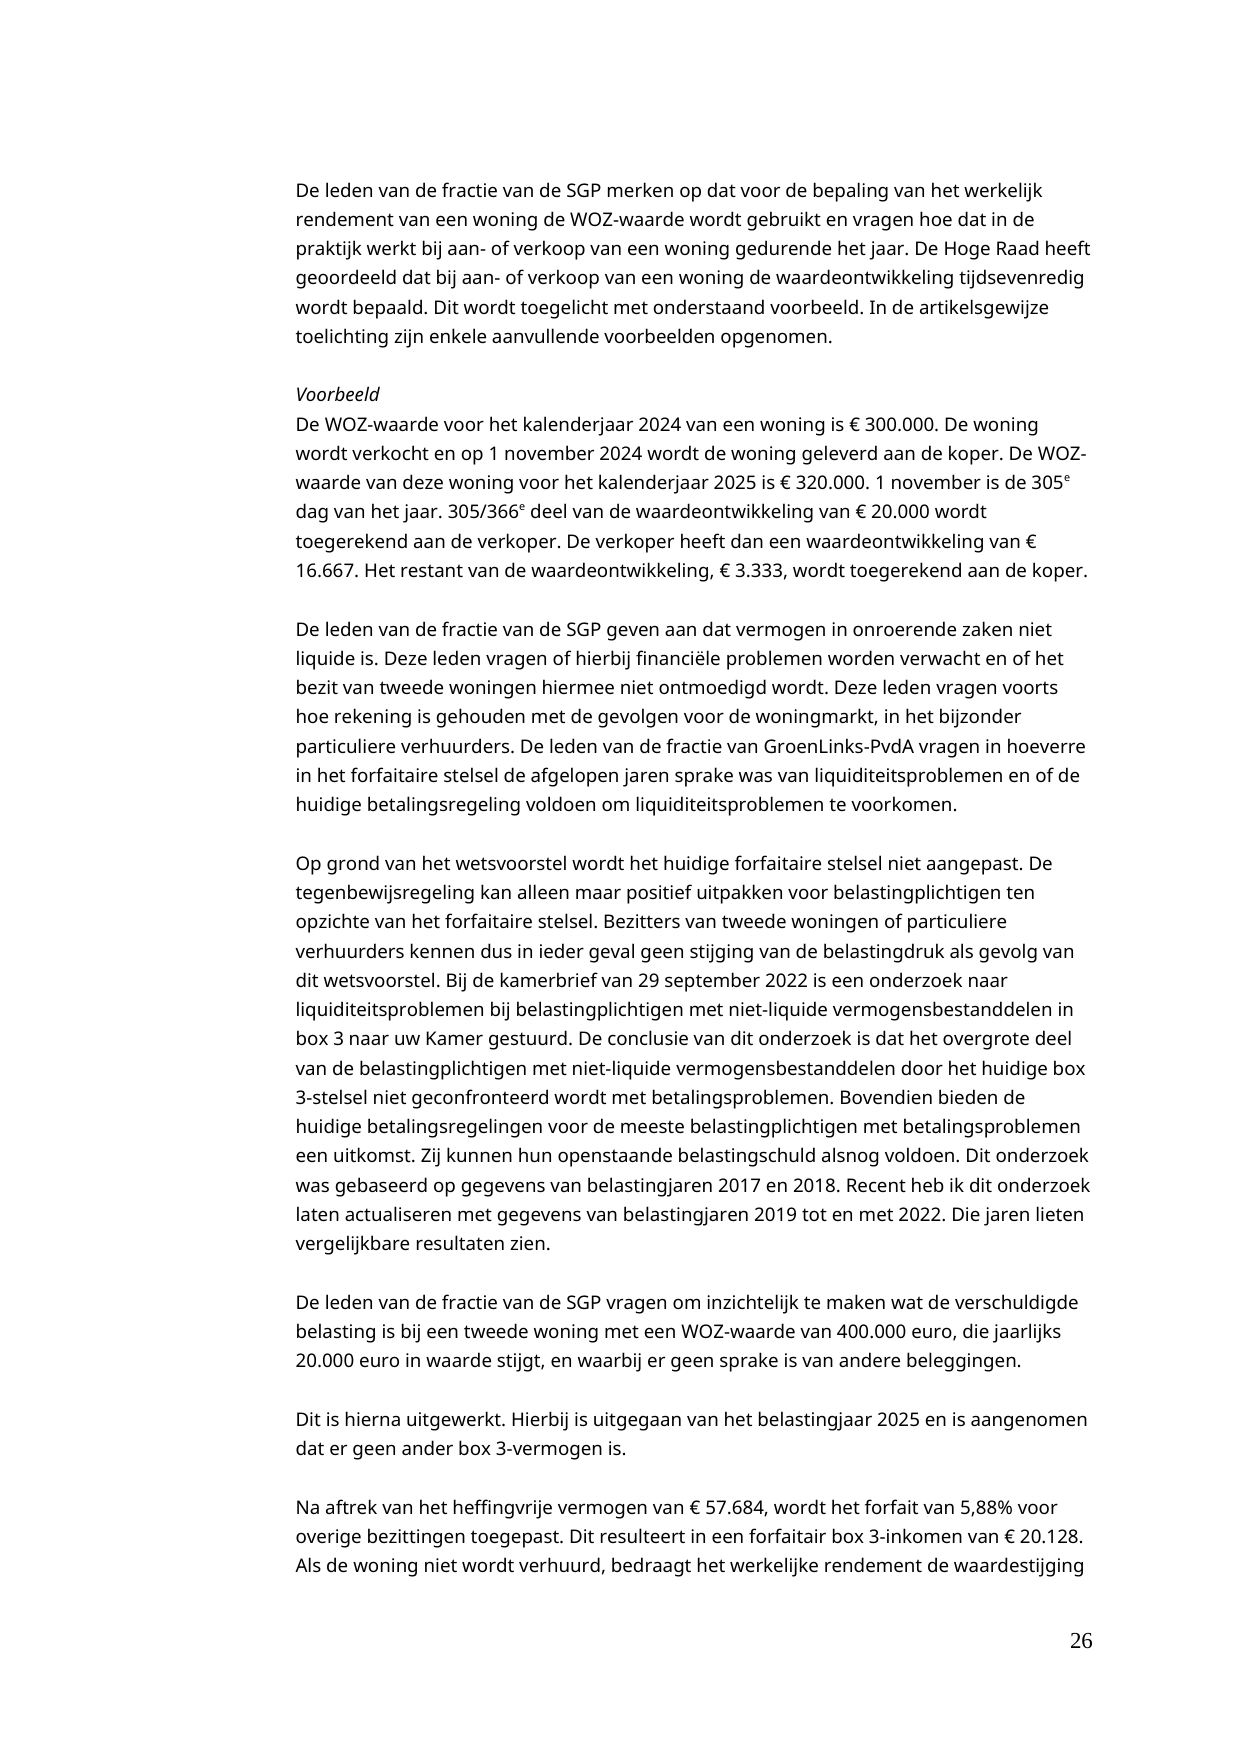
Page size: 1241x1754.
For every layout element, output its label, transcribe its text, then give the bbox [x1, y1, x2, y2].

text De leden van de fractie van de SGP geven aan dat vermogen in onroerende zaken niet liquide is. Deze leden vragen of hierbij financiële problemen worden verwacht en of het bezit van tweede woningen hiermee niet ontmoedigd wordt. Deze leden vragen voorts hoe rekening is gehouden met de gevolgen voor de woningmarkt, in het bijzonder particuliere verhuurders. De leden van de fractie van GroenLinks-PvdA vragen in hoeverre in het forfaitaire stelsel de afgelopen jaren sprake was van liquiditeitsproblemen en of de huidige betalingsregeling voldoen om liquiditeitsproblemen te voorkomen. [295, 616, 1093, 817]
text De WOZ-waarde voor het kalenderjaar 2024 van een woning is € 300.000. De woning wordt verkocht en op 1 november 2024 wordt de woning geleverd aan de koper. De WOZ-waarde van deze woning voor het kalenderjaar 2025 is € 320.000. 1 november is de 305e dag van het jaar. 305/366e deel van de waardeontwikkeling van € 20.000 wordt toegerekend aan de verkoper. De verkoper heeft dan een waardeontwikkeling van € 16.667. Het restant van de waardeontwikkeling, € 3.333, wordt toegerekend aan de koper. [295, 411, 1093, 583]
text Voorbeeld [295, 382, 1093, 407]
text Op grond van het wetsvoorstel wordt het huidige forfaitaire stelsel niet aangepast. De tegenbewijsregeling kan alleen maar positief uitpakken voor belastingplichtigen ten opzichte van het forfaitaire stelsel. Bezitters van tweede woningen of particuliere verhuurders kennen dus in ieder geval geen stijging van de belastingdruk als gevolg van dit wetsvoorstel. Bij de kamerbrief van 29 september 2022 is een onderzoek naar liquiditeitsproblemen bij belastingplichtigen met niet-liquide vermogensbestanddelen in box 3 naar uw Kamer gestuurd. De conclusie van dit onderzoek is dat het overgrote deel van de belastingplichtigen met niet-liquide vermogensbestanddelen door het huidige box 3-stelsel niet geconfronteerd wordt met betalingsproblemen. Bovendien bieden de huidige betalingsregelingen voor de meeste belastingplichtigen met betalingsproblemen een uitkomst. Zij kunnen hun openstaande belastingschuld alsnog voldoen. Dit onderzoek was gebaseerd op gegevens van belastingjaren 2017 en 2018. Recent heb ik dit onderzoek laten actualiseren met gegevens van belastingjaren 2019 tot en met 2022. Die jaren lieten vergelijkbare resultaten zien. [295, 850, 1093, 1256]
text De leden van de fractie van de SGP vragen om inzichtelijk te maken wat de verschuldigde belasting is bij een tweede woning met een WOZ-waarde van 400.000 euro, die jaarlijks 20.000 euro in waarde stijgt, en waarbij er geen sprake is van andere beleggingen. [295, 1289, 1093, 1373]
text Dit is hierna uitgewerkt. Hierbij is uitgegaan van het belastingjaar 2025 en is aangenomen dat er geen ander box 3-vermogen is. [295, 1406, 1093, 1461]
text De leden van de fractie van de SGP merken op dat voor de bepaling van het werkelijk rendement van een woning de WOZ-waarde wordt gebruikt en vragen hoe dat in de praktijk werkt bij aan- of verkoop van een woning gedurende het jaar. De Hoge Raad heeft geoordeeld dat bij aan- of verkoop van een woning de waardeontwikkeling tijdsevenredig wordt bepaald. Dit wordt toegelicht met onderstaand voorbeeld. In de artikelsgewijze toelichting zijn enkele aanvullende voorbeelden opgenomen. [295, 177, 1093, 349]
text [295, 1494, 1093, 1578]
